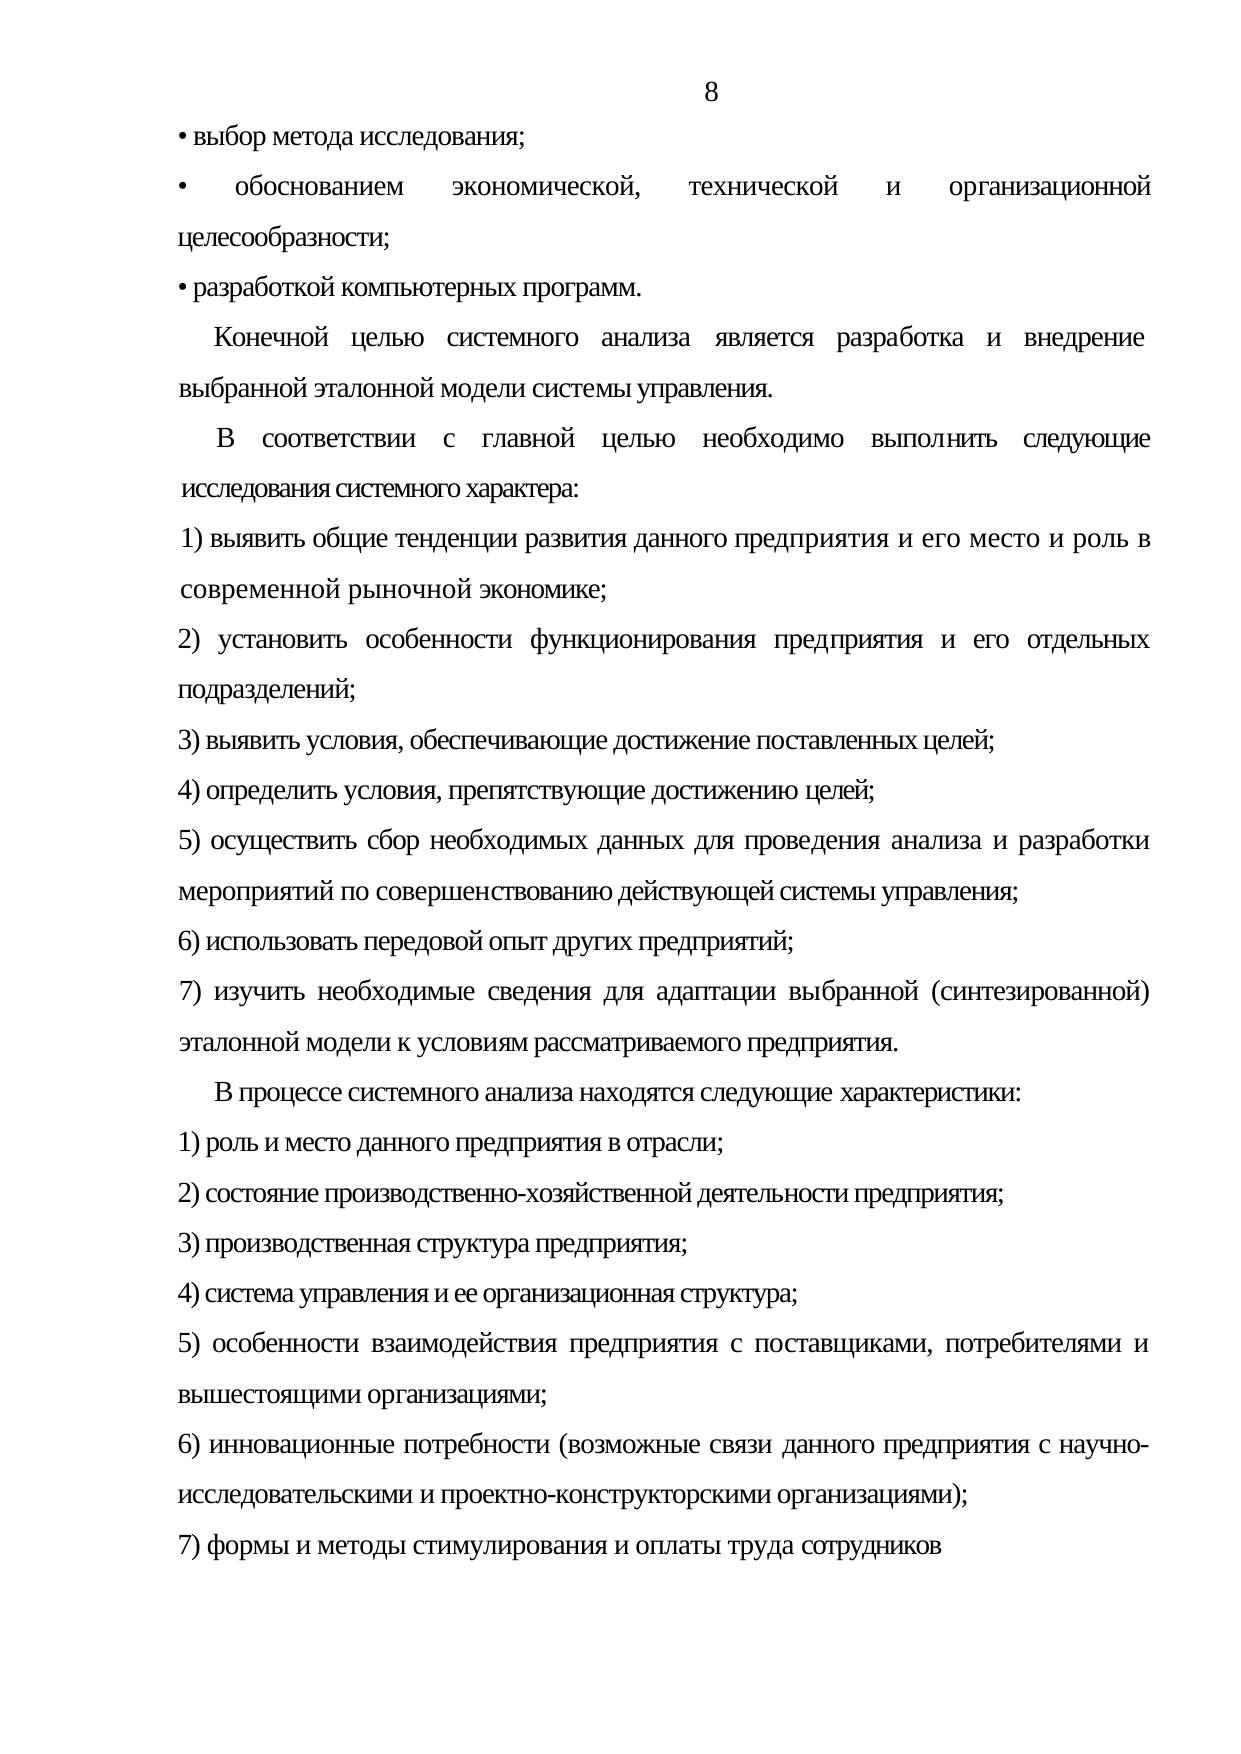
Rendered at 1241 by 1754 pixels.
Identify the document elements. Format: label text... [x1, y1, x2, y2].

text 2) состояние производственно-хозяйственной деятельности предприятия; [177, 1175, 1150, 1208]
text 6) инновационные потребности (возможные связи данного предприятия с научно-исследовательскими и проектно-конструкторскими организациями); [177, 1426, 1150, 1510]
text 4) система управления и ее организационная структура; [177, 1275, 1152, 1309]
text В процессе системного анализа находятся следующие характеристики: [178, 1074, 1150, 1108]
text 4) определить условия, препятствующие достижению целей; [177, 772, 1151, 806]
text 5) особенности взаимодействия предприятия с поставщиками, потребителями и вышестоящими организациями; [177, 1326, 1149, 1409]
text Конечной целью системного анализа является разработка и внедрение выбранной эталонной модели системы управления. [178, 319, 1145, 403]
text 7) формы и методы стимулирования и оплаты труда сотрудников [177, 1527, 1150, 1560]
text 6) использовать передовой опыт других предприятий; [177, 923, 1152, 957]
text 1) выявить общие тенденции развития данного предприятия и его место и роль в современной рыночной экономике; [180, 521, 1152, 604]
text • разработкой компьютерных программ. [177, 269, 1152, 303]
text 1) роль и место данного предприятия в отрасли; [177, 1124, 1152, 1158]
text 3) выявить условия, обеспечивающие достижение поставленных целей; [177, 722, 1150, 755]
text • обоснованием экономической, технической и организационной целесообразности; [177, 168, 1152, 252]
text 3) производственная структура предприятия; [177, 1225, 1152, 1258]
text 7) изучить необходимые сведения для адаптации выбранной (синтезированной) эталонной модели к условиям рассматриваемого предприятия. [179, 973, 1150, 1057]
text В соответствии с главной целью необходимо выполнить следующие исследования системного характера: [181, 420, 1151, 504]
text • выбор метода исследования; [177, 118, 1152, 152]
text 2) установить особенности функционирования предприятия и его отдельных подразделений; [177, 621, 1151, 705]
text 5) осуществить сбор необходимых данных для проведения анализа и разработки мероприятий по совершенствованию действующей системы управления; [178, 822, 1150, 906]
